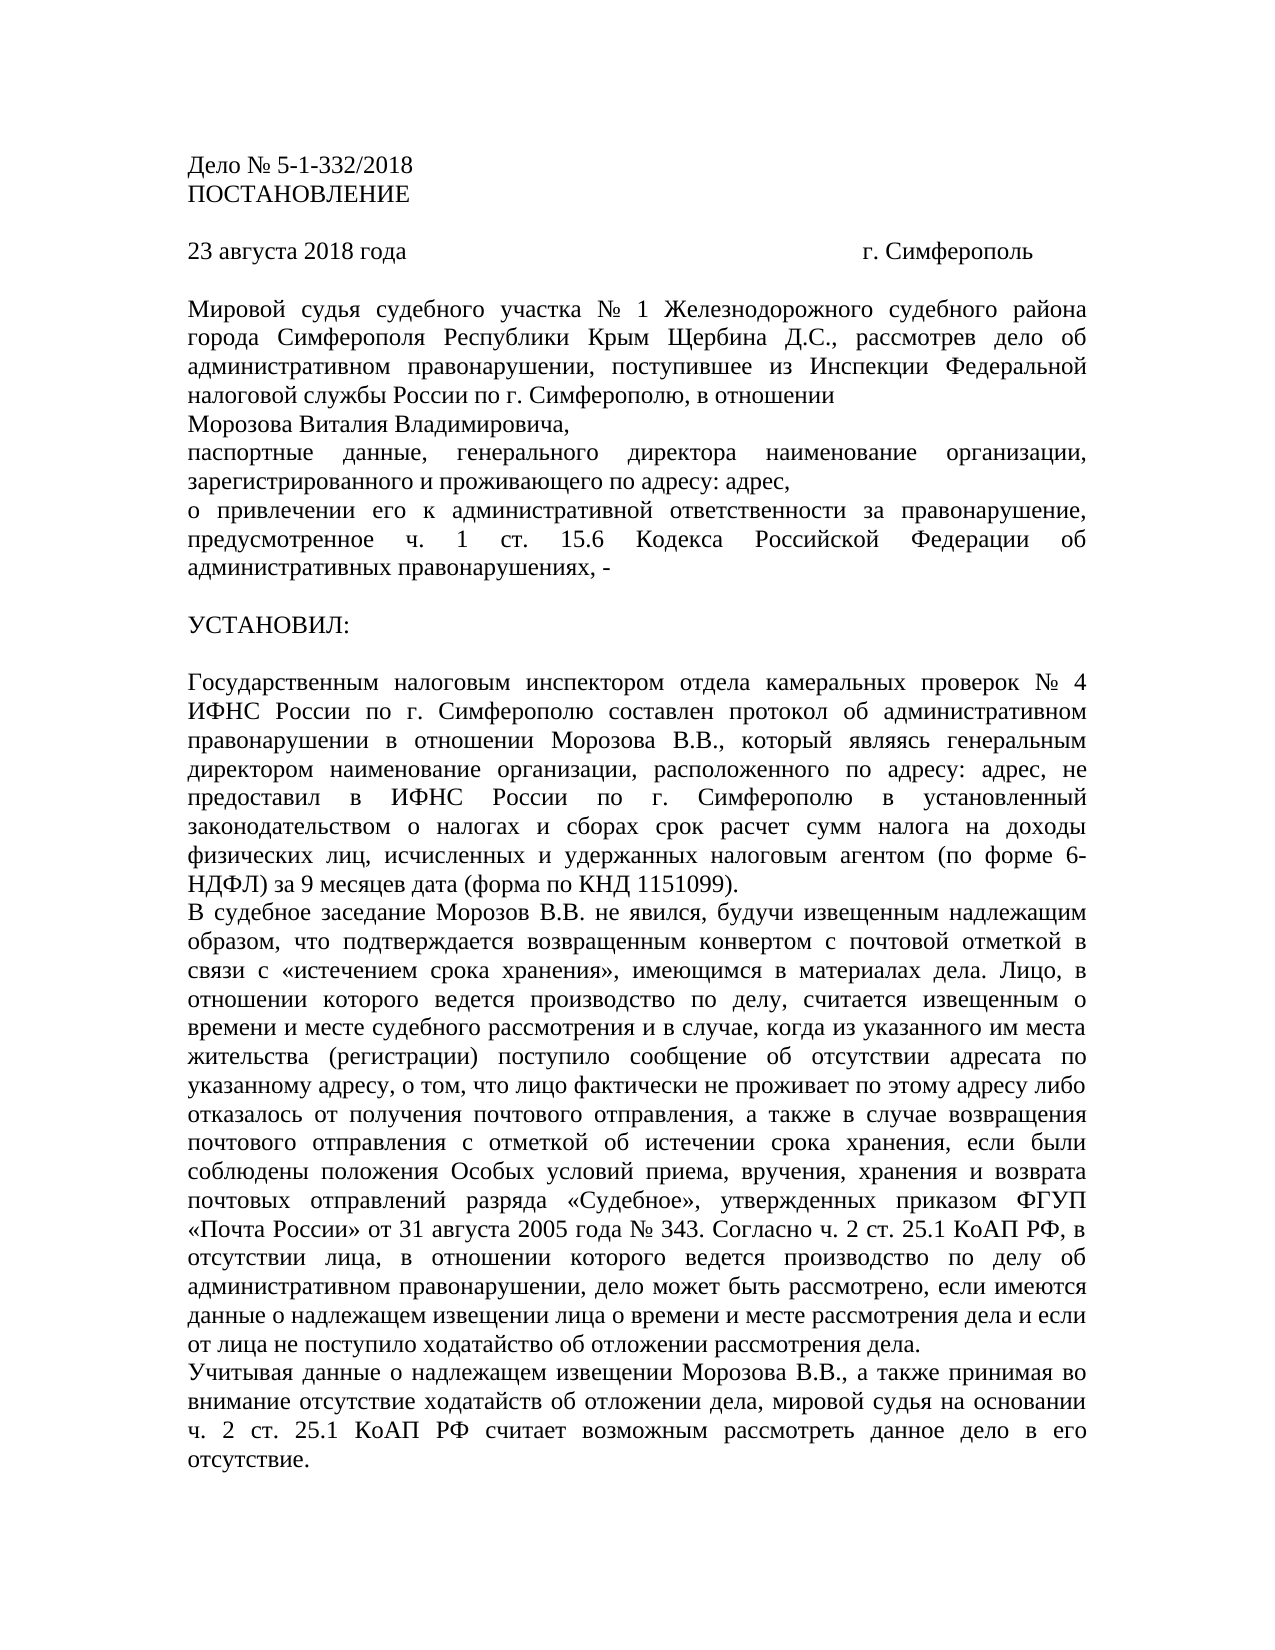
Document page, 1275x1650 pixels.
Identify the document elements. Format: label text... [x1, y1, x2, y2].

text паспортные данные, генерального директора наименование организации, зарегистрированного и проживающего по адресу: адрес, [187, 437, 1087, 495]
text Морозова Виталия Владимировича, [187, 409, 1087, 437]
text ПОСТАНОВЛЕНИЕ [187, 179, 1087, 207]
text Мировой судья судебного участка № 1 Железнодорожного судебного района города Симферополя Республики Крым Щербина Д.С., рассмотрев дело об административном правонарушении, поступившее из Инспекции Федеральной налоговой службы России по г. Симферополю, в отношении [187, 294, 1087, 409]
text Государственным налоговым инспектором отдела камеральных проверок № 4 ИФНС России по г. Симферополю составлен протокол об административном правонарушении в отношении Морозова В.В., который являясь генеральным директором наименование организации, расположенного по адресу: адрес, не предоставил в ИФНС России по г. Симферополю в установленный законодательством о налогах и сборах срок расчет сумм налога на доходы физических лиц, исчисленных и удержанных налоговым агентом (по форме 6-НДФЛ) за 9 месяцев дата (форма по КНД 1151099). [187, 667, 1087, 897]
text Учитывая данные о надлежащем извещении Морозова В.В., а также принимая во внимание отсутствие ходатайств об отложении дела, мировой судья на основании ч. 2 ст. 25.1 КоАП РФ считает возможным рассмотреть данное дело в его отсутствие. [187, 1357, 1087, 1472]
text 23 августа 2018 года г. Симферополь [187, 236, 1087, 265]
text Дело № 5-1-332/2018 [187, 150, 1087, 179]
text о привлечении его к административной ответственности за правонарушение, предусмотренное ч. 1 ст. 15.6 Кодекса Российской Федерации об административных правонарушениях, - [187, 495, 1087, 581]
text УСТАНОВИЛ: [187, 610, 1087, 639]
text В судебное заседание Морозов В.В. не явился, будучи извещенным надлежащим образом, что подтверждается возвращенным конвертом с почтовой отметкой в связи с «истечением срока хранения», имеющимся в материалах дела. Лицо, в отношении которого ведется производство по делу, считается извещенным о времени и месте судебного рассмотрения и в случае, когда из указанного им места жительства (регистрации) поступило сообщение об отсутствии адресата по указанному адресу, о том, что лицо фактически не проживает по этому адресу либо отказалось от получения почтового отправления, а также в случае возвращения почтового отправления с отметкой об истечении срока хранения, если были соблюдены положения Особых условий приема, вручения, хранения и возврата почтовых отправлений разряда «Судебное», утвержденных приказом ФГУП «Почта России» от 31 августа 2005 года № 343. Согласно ч. 2 ст. 25.1 КоАП РФ, в отсутствии лица, в отношении которого ведется производство по делу об административном правонарушении, дело может быть рассмотрено, если имеются данные о надлежащем извещении лица о времени и месте рассмотрения дела и если от лица не поступило ходатайство об отложении рассмотрения дела. [187, 897, 1087, 1357]
